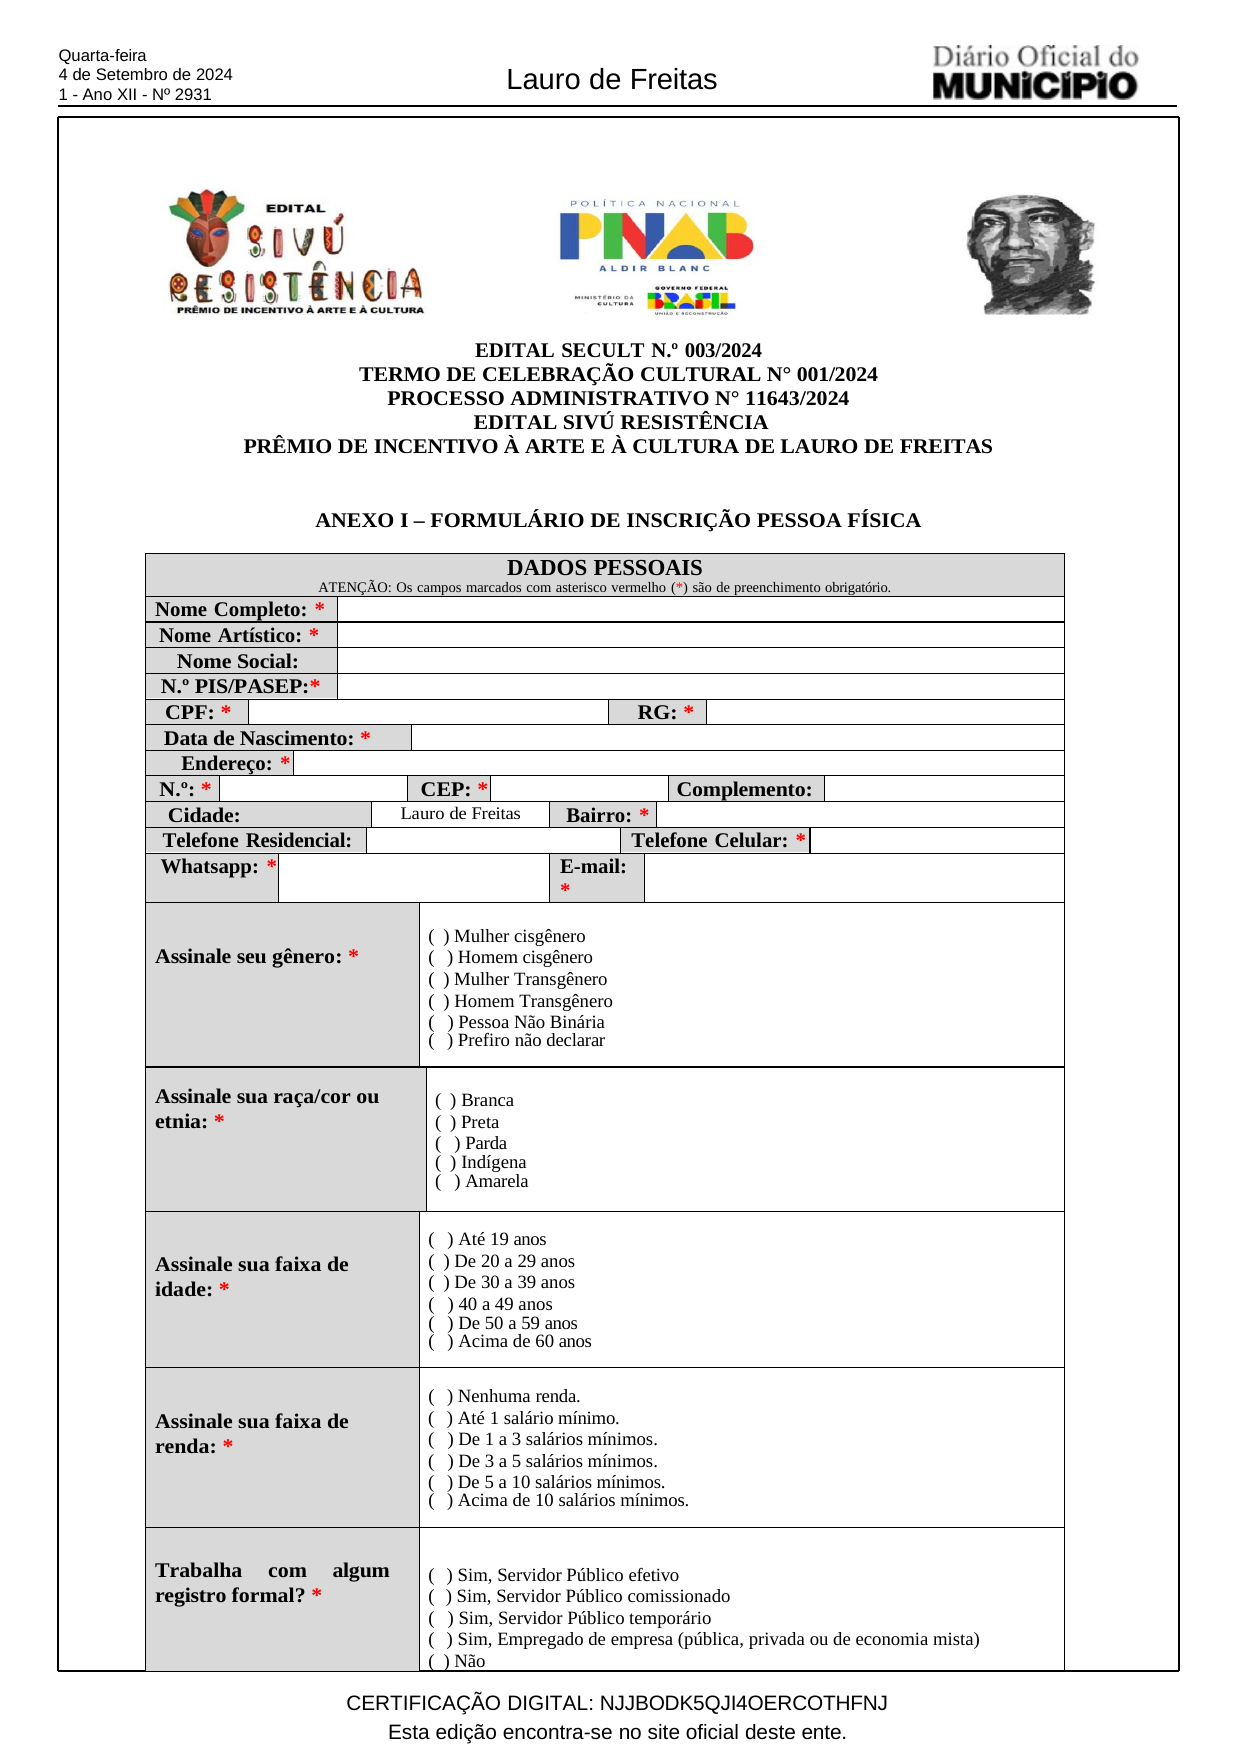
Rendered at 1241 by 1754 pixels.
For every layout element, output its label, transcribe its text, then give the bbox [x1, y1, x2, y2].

table_cell [367, 828, 620, 852]
table_cell Lauro de Freitas [372, 802, 549, 827]
table_cell [412, 725, 1064, 750]
table_cell Complemento: [669, 776, 824, 801]
table_cell Nome Artístico: * [146, 623, 337, 647]
text ANEXO I – FORMULÁRIO DE INSCRIÇÃO PESSOA FÍSICA [175, 508, 1062, 532]
table_cell Trabalha com algum registro formal? * [146, 1528, 419, 1671]
picture [932, 45, 1140, 100]
text TERMO DE CELEBRAÇÃO CULTURAL N° 001/2024 [175, 362, 1062, 386]
table_cell ( ) Nenhuma renda. ( ) Até 1 salário mínimo. ( ) De 1 a 3 salários mínimos. ( ) De 3 a 5 salários mínimos. ( ) De 5 a 10 salários mínimos. ( ) Acima de 10 salários mínimos. [420, 1368, 1064, 1527]
table_cell [220, 776, 407, 801]
table_cell [249, 700, 608, 724]
table_cell [338, 648, 1064, 673]
table_cell [338, 597, 1064, 621]
table_cell E-mail: * [550, 854, 644, 902]
text EDITAL SECULT N.º 003/2024 [175, 337, 1062, 362]
table_cell N.º PIS/PASEP:* [146, 674, 337, 698]
table_cell ( ) Até 19 anos ( ) De 20 a 29 anos ( ) De 30 a 39 anos ( ) 40 a 49 anos ( ) De 50 a 59 anos ( ) Acima de 60 anos [420, 1212, 1064, 1367]
table_cell [491, 776, 668, 801]
table_cell Assinale sua raça/cor ou etnia: * [146, 1068, 426, 1211]
table_cell N.º: * [146, 776, 219, 801]
table_cell CPF: * [146, 700, 248, 724]
text EDITAL SIVÚ RESISTÊNCIA [175, 410, 1062, 434]
table_cell Telefone Celular: * [621, 828, 809, 852]
table_cell [657, 802, 1064, 827]
table_cell [825, 776, 1064, 801]
table_cell Whatsapp: * [146, 854, 278, 902]
table_cell ( ) Branca ( ) Preta ( ) Parda ( ) Indígena ( ) Amarela [427, 1068, 1064, 1211]
picture [163, 187, 1100, 317]
table_cell [294, 751, 1064, 775]
table_cell Endereço: * [146, 751, 293, 775]
table_cell Cidade: [146, 802, 371, 827]
table_cell CEP: * [408, 776, 490, 801]
table_cell Assinale seu gênero: * [146, 903, 419, 1066]
table_header DADOS PESSOAIS ATENÇÃO: Os campos marcados com asterisco vermelho (*) são de preenchimento obrigatório. [146, 554, 1064, 596]
table_cell [338, 674, 1064, 698]
table_cell RG: * [609, 700, 706, 724]
table_cell ( ) Sim, Servidor Público efetivo ( ) Sim, Servidor Público comissionado ( ) Sim, Servidor Público temporário ( ) Sim, Empregado de empresa (pública, privada ou de economia mista) ( ) Não [420, 1528, 1064, 1671]
table_cell Data de Nascimento: * [146, 725, 411, 750]
table_cell [811, 828, 1064, 852]
text PROCESSO ADMINISTRATIVO N° 11643/2024 [175, 386, 1062, 410]
table_cell [338, 623, 1064, 647]
table_cell Nome Social: [146, 648, 337, 673]
table_cell [707, 700, 1064, 724]
table_cell [279, 854, 549, 902]
table_cell Assinale sua faixa de renda: * [146, 1368, 419, 1527]
table_cell Bairro: * [550, 802, 656, 827]
table_cell Nome Completo: * [146, 597, 337, 621]
table_cell ( ) Mulher cisgênero ( ) Homem cisgênero ( ) Mulher Transgênero ( ) Homem Transgênero ( ) Pessoa Não Binária ( ) Prefiro não declarar [420, 903, 1064, 1066]
table_cell Telefone Residencial: [146, 828, 366, 852]
text PRÊMIO DE INCENTIVO À ARTE E À CULTURA DE LAURO DE FREITAS [175, 434, 1062, 458]
table_cell [645, 854, 1064, 902]
table_cell Assinale sua faixa de idade: * [146, 1212, 419, 1367]
